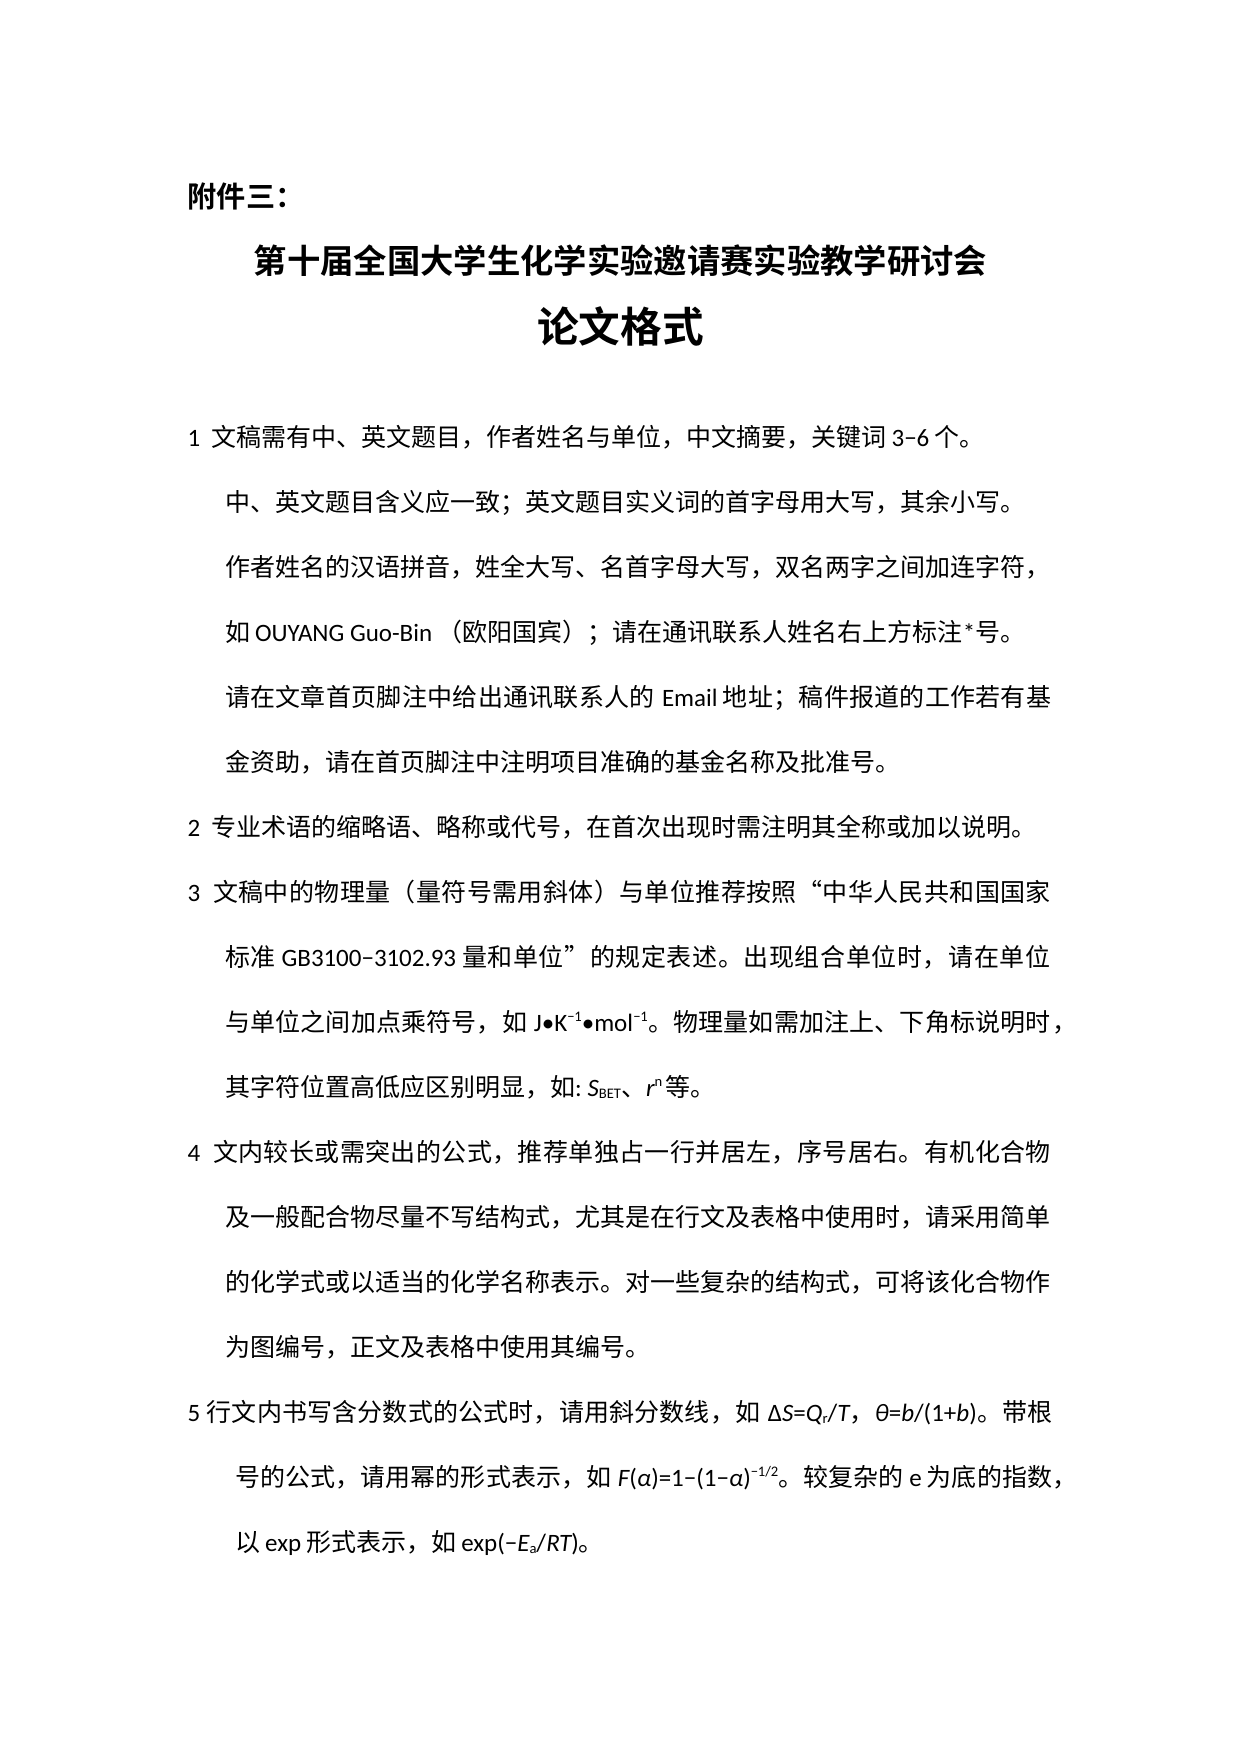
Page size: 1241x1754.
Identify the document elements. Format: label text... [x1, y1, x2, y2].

text 作者姓名的汉语拼音，姓全大写、名首字母大写，双名两字之间加连字符，如OUYANG Guo-Bin （欧阳国宾）；请在通讯联系人姓名右上方标注*号。 [225, 533, 1053, 663]
text 第十届全国大学生化学实验邀请赛实验教学研讨会 [187, 227, 1053, 292]
text 3 文稿中的物理量（量符号需用斜体）与单位推荐按照“中华人民共和国国家标准GB3100−3102.93量和单位”的规定表述。出现组合单位时，请在单位与单位之间加点乘符号，如J•K−1•mol−1。物理量如需加注上、下角标说明时，其字符位置高低应区别明显，如: SBET、rn等。 [187, 858, 1053, 1118]
text 附件三： [187, 162, 1053, 227]
text 1 文稿需有中、英文题目，作者姓名与单位，中文摘要，关键词3−6个。 [187, 403, 1053, 468]
text 4 文内较长或需突出的公式，推荐单独占一行并居左，序号居右。有机化合物及一般配合物尽量不写结构式，尤其是在行文及表格中使用时，请采用简单的化学式或以适当的化学名称表示。对一些复杂的结构式，可将该化合物作为图编号，正文及表格中使用其编号。 [187, 1118, 1053, 1378]
text 论文格式 [187, 292, 1053, 357]
text 5 行文内书写含分数式的公式时，请用斜分数线，如ΔS=Qr/T，θ=b/(1+b)。带根号的公式，请用幂的形式表示，如F(α)=1−(1−α)−1/2。较复杂的e为底的指数，以exp形式表示，如exp(−Ea/RT)。 [187, 1378, 1053, 1573]
text 中、英文题目含义应一致；英文题目实义词的首字母用大写，其余小写。 [225, 468, 1053, 533]
text 请在文章首页脚注中给出通讯联系人的Email地址；稿件报道的工作若有基金资助，请在首页脚注中注明项目准确的基金名称及批准号。 [225, 663, 1053, 793]
text 2 专业术语的缩略语、略称或代号，在首次出现时需注明其全称或加以说明。 [187, 793, 1053, 858]
